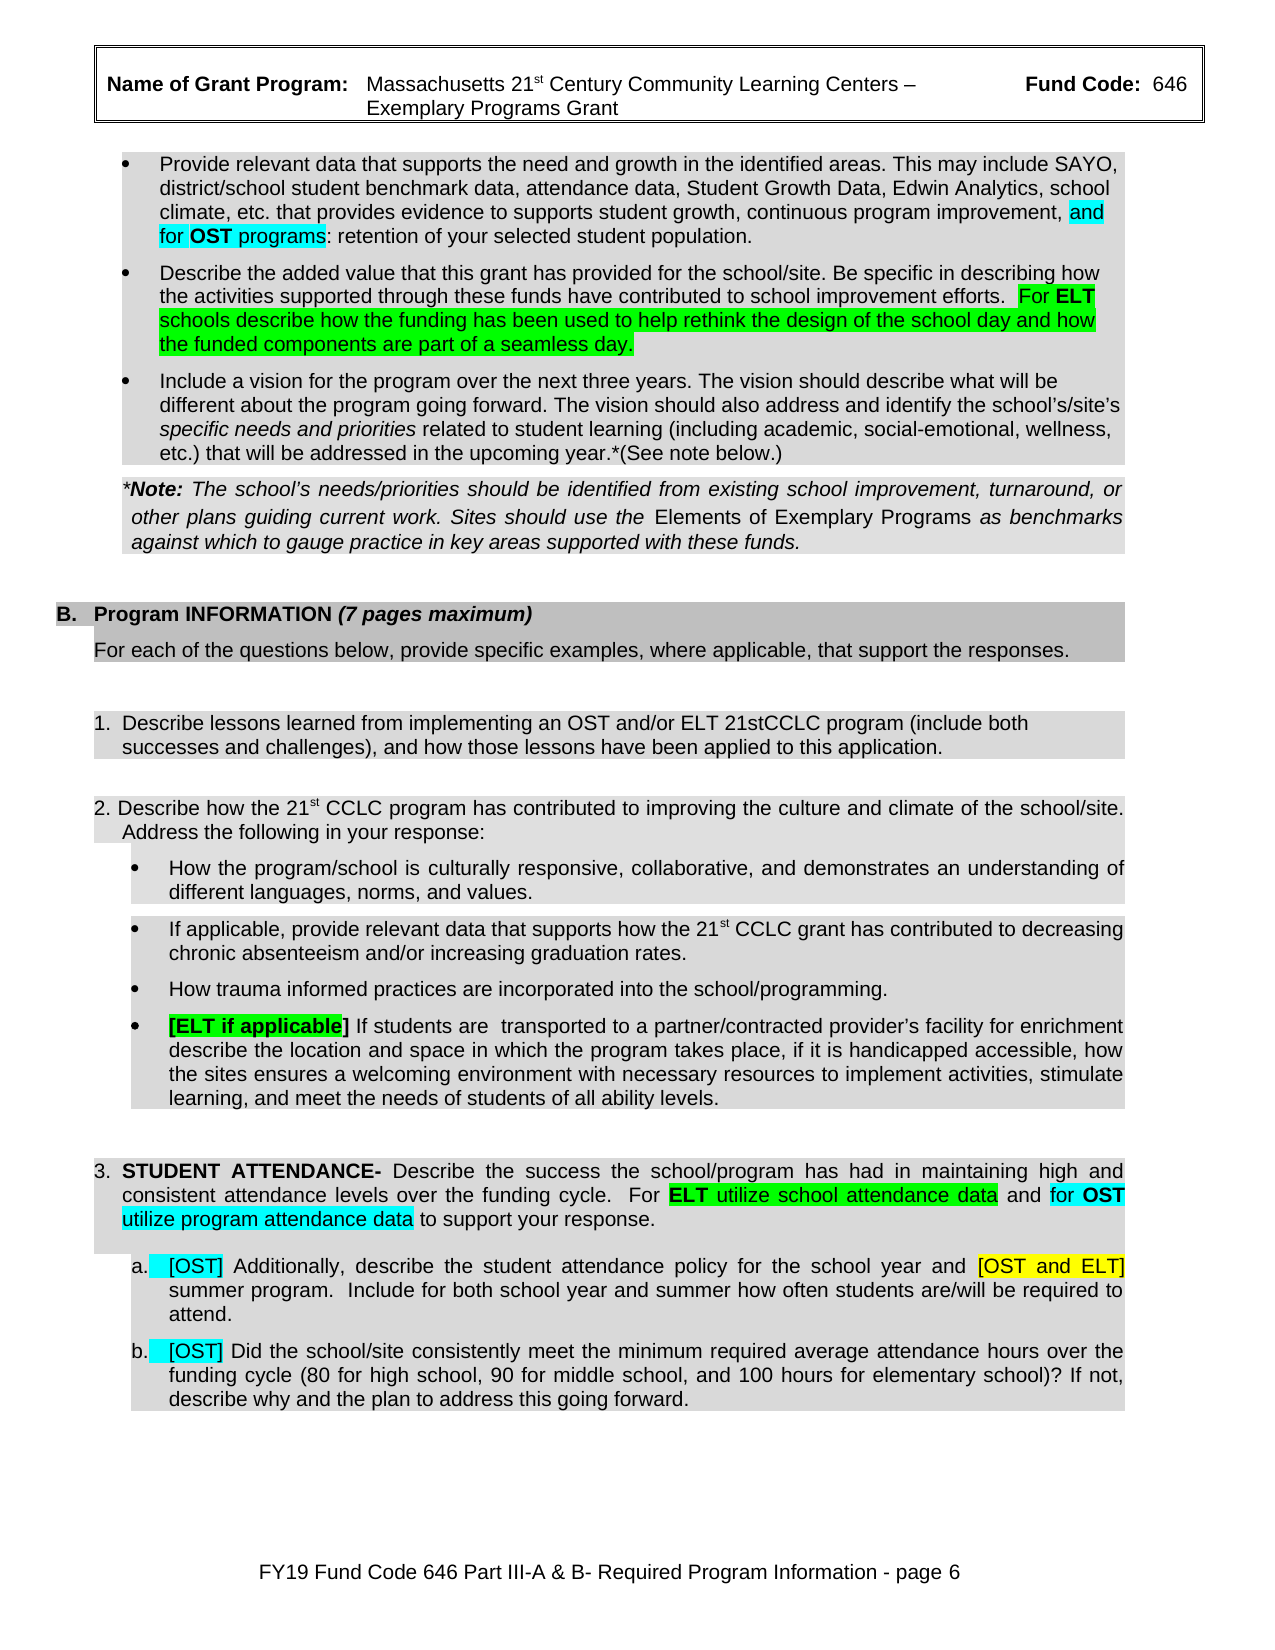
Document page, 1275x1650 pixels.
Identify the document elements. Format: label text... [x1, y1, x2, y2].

list Describe the added value that this grant has provided for the school/site. Be specific in describing how the activities supported through these funds have contributed to school improvement efforts. For ELT schools describe how the funding has been used to help rethink the design of the school day and how the funded components are part of a seamless day. [122, 260, 1125, 356]
list If applicable, provide relevant data that supports how the 21st CCLC grant has contributed to decreasing chronic absenteeism and/or increasing graduation rates. [131, 916, 1125, 964]
text *Note: The school’s needs/priorities should be identified from existing school improvement, turnaround, or other plans guiding current work. Sites should use the Elements of Exemplary Programs as benchmarks against which to gauge practice in key areas supported with these funds. [122, 477, 1125, 554]
list Provide relevant data that supports the need and growth in the identified areas. This may include SAYO, district/school student benchmark data, attendance data, Student Growth Data, Edwin Analytics, school climate, etc. that provides evidence to supports student growth, continuous program improvement, and for OST programs: retention of your selected student population. [122, 152, 1125, 248]
list Describe lessons learned from implementing an OST and/or ELT 21stCCLC program (include both successes and challenges), and how those lessons have been applied to this application. [94, 711, 1125, 759]
list [OST] Additionally, describe the student attendance policy for the school year and [OST and ELT] summer program. Include for both school year and summer how often students are/will be required to attend. [131, 1254, 1125, 1326]
list How the program/school is culturally responsive, collaborative, and demonstrates an understanding of different languages, norms, and values. [131, 856, 1125, 904]
list [ELT if applicable] If students are transported to a partner/contracted provider’s facility for enrichment describe the location and space in which the program takes place, if it is handicapped accessible, how the sites ensures a welcoming environment with necessary resources to implement activities, stimulate learning, and meet the needs of students of all ability levels. [131, 1013, 1125, 1109]
list Include a vision for the program over the next three years. The vision should describe what will be different about the program going forward. The vision should also address and identify the school’s/site’s specific needs and priorities related to student learning (including academic, social-emotional, wellness, etc.) that will be addressed in the upcoming year.*(See note below.) [122, 369, 1125, 465]
list [OST] Did the school/site consistently meet the minimum required average attendance hours over the funding cycle (80 for high school, 90 for middle school, and 100 hours for elementary school)? If not, describe why and the plan to address this going forward. [131, 1339, 1125, 1411]
list For each of the questions below, provide specific examples, where applicable, that support the responses. [94, 638, 1125, 662]
list How trauma informed practices are incorporated into the school/programming. [131, 977, 1125, 1001]
list STUDENT ATTENDANCE- Describe the success the school/program has had in maintaining high and consistent attendance levels over the funding cycle. For ELT utilize school attendance data and for OST utilize program attendance data to support your response. [94, 1158, 1125, 1230]
text 2. Describe how the 21st CCLC program has contributed to improving the culture and climate of the school/site. Address the following in your response: [94, 796, 1125, 843]
subtitle Program INFORMATION (7 pages maximum) [56, 602, 1125, 626]
